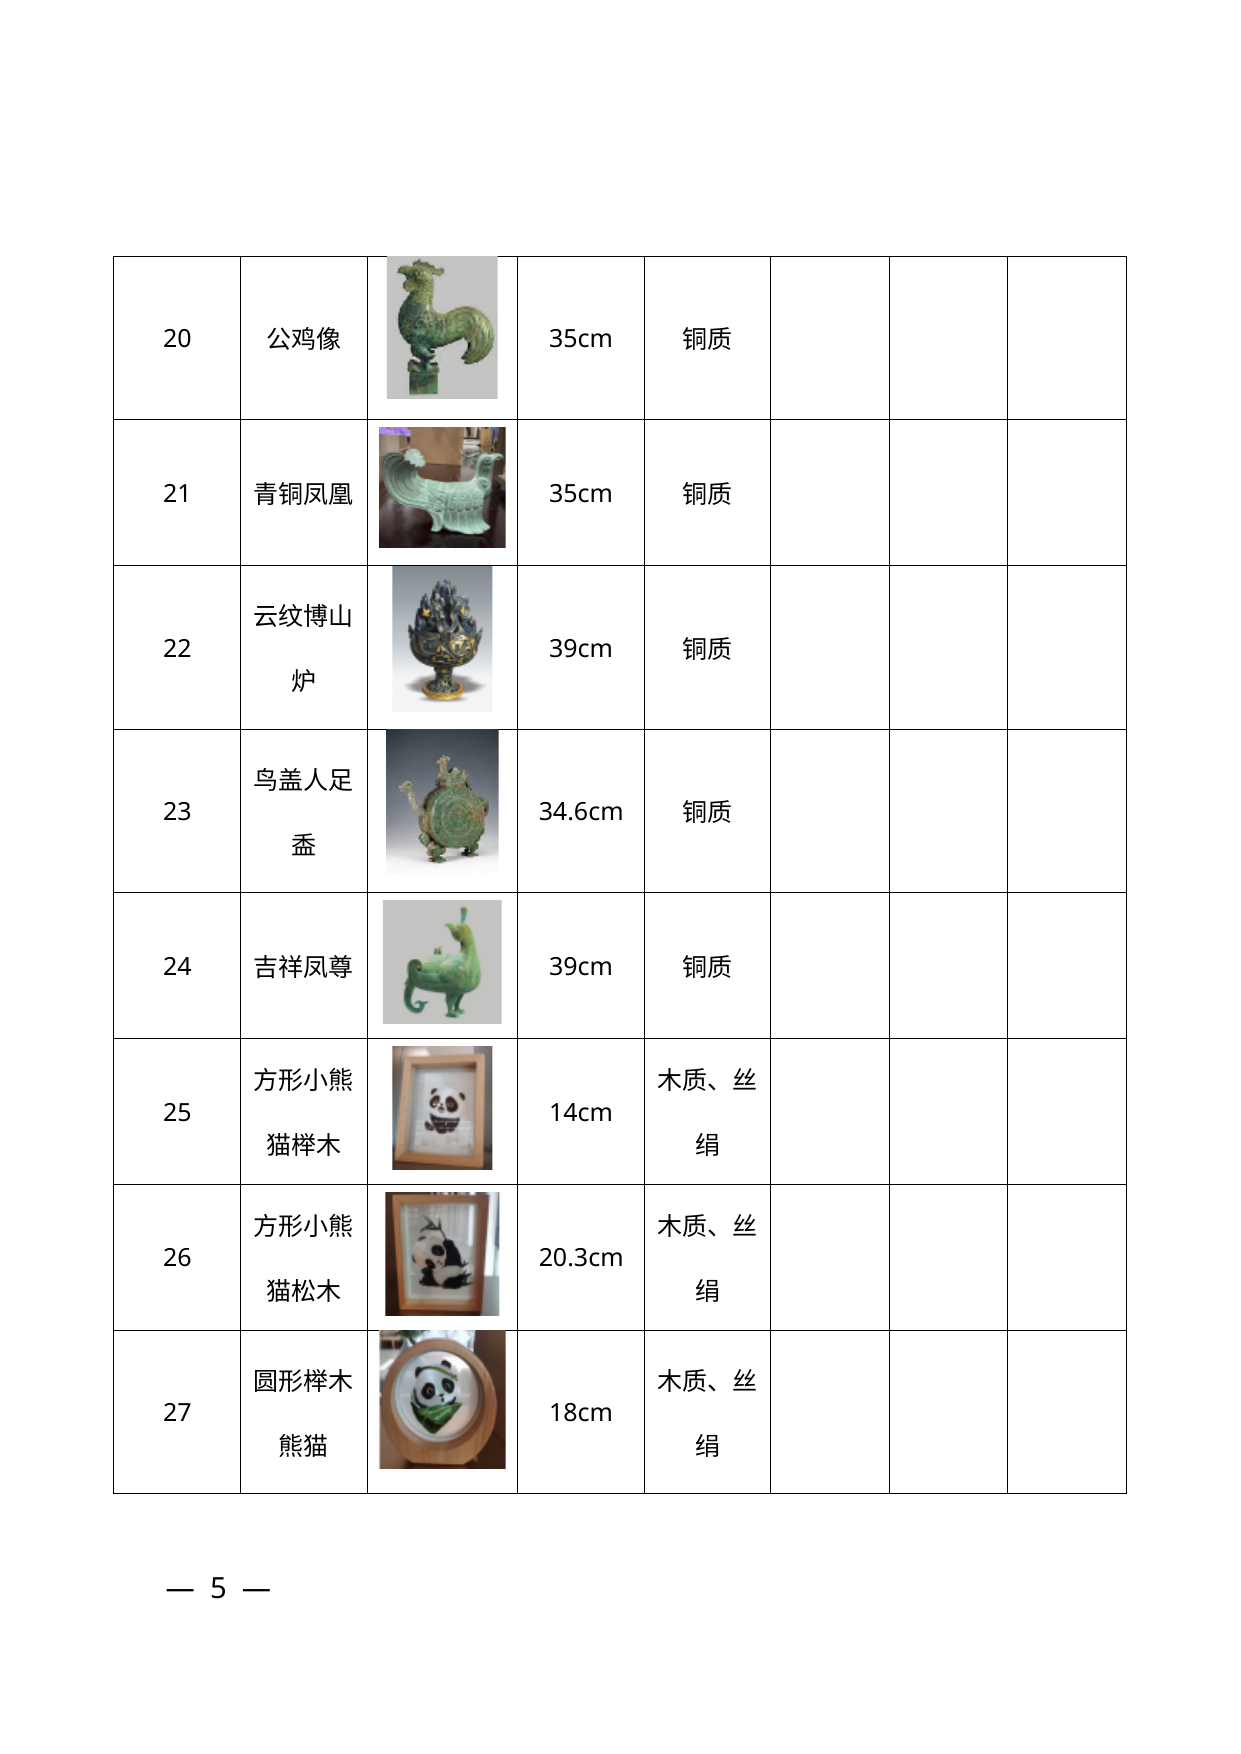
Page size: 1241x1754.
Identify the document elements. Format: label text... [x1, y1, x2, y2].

table_cell [1008, 257, 1126, 419]
table_cell [1008, 420, 1126, 565]
table_cell 18cm [518, 1331, 644, 1493]
table_cell [1008, 893, 1126, 1038]
table_cell 39cm [518, 566, 644, 728]
table_cell [890, 893, 1007, 1038]
table_cell [368, 566, 517, 728]
table_cell 木质、丝绢 [645, 1185, 770, 1329]
table_cell 14cm [518, 1039, 644, 1184]
table_cell [1008, 1039, 1126, 1184]
picture [392, 566, 493, 712]
table_cell 吉祥凤尊 [241, 893, 367, 1038]
table_cell [368, 730, 517, 892]
table_cell 铜质 [645, 257, 770, 419]
table_cell 圆形榉木熊猫 [241, 1331, 367, 1493]
table_cell 铜质 [645, 566, 770, 728]
table_cell 39cm [518, 893, 644, 1038]
table_cell 22 [114, 566, 240, 728]
table_cell [890, 1039, 1007, 1184]
table_cell 35cm [518, 257, 644, 419]
table_cell [368, 420, 517, 565]
table_cell 35cm [518, 420, 644, 565]
table_cell 铜质 [645, 420, 770, 565]
table_cell [368, 1039, 517, 1184]
table_cell 34.6cm [518, 730, 644, 892]
table_cell 25 [114, 1039, 240, 1184]
table_cell 木质、丝绢 [645, 1039, 770, 1184]
table_cell [1008, 1185, 1126, 1329]
table_cell [890, 566, 1007, 728]
table_cell [368, 1331, 517, 1493]
table_cell 20 [114, 257, 240, 419]
table_cell [890, 257, 1007, 419]
picture [382, 900, 502, 1024]
table_cell [771, 1039, 889, 1184]
table_cell [771, 893, 889, 1038]
table_cell [1008, 730, 1126, 892]
picture [386, 256, 498, 399]
table_cell 方形小熊猫松木 [241, 1185, 367, 1329]
table_cell [890, 1331, 1007, 1493]
table_cell [771, 1185, 889, 1329]
table_cell [1008, 566, 1126, 728]
table_cell [771, 420, 889, 565]
table_cell 铜质 [645, 893, 770, 1038]
table_cell 26 [114, 1185, 240, 1329]
table_cell 23 [114, 730, 240, 892]
table_cell 鸟盖人足盉 [241, 730, 367, 892]
table_cell 公鸡像 [241, 257, 367, 419]
table_cell [771, 730, 889, 892]
picture [379, 1330, 506, 1469]
picture [392, 1046, 493, 1170]
table_cell [771, 257, 889, 419]
picture [379, 427, 506, 548]
table_cell [368, 257, 517, 419]
picture [385, 1192, 500, 1316]
table_cell 铜质 [645, 730, 770, 892]
table_cell [890, 1185, 1007, 1329]
table_cell 20.3cm [518, 1185, 644, 1329]
picture [386, 729, 499, 875]
table_cell [368, 893, 517, 1038]
table_cell 27 [114, 1331, 240, 1493]
table_cell 云纹博山炉 [241, 566, 367, 728]
table_cell [890, 420, 1007, 565]
table_cell [771, 1331, 889, 1493]
table_cell 24 [114, 893, 240, 1038]
table_cell 木质、丝绢 [645, 1331, 770, 1493]
table_cell 青铜凤凰 [241, 420, 367, 565]
table_cell 方形小熊猫榉木 [241, 1039, 367, 1184]
table_cell 21 [114, 420, 240, 565]
table_cell [1008, 1331, 1126, 1493]
table_cell [890, 730, 1007, 892]
table_cell [771, 566, 889, 728]
table_cell [368, 1185, 517, 1329]
